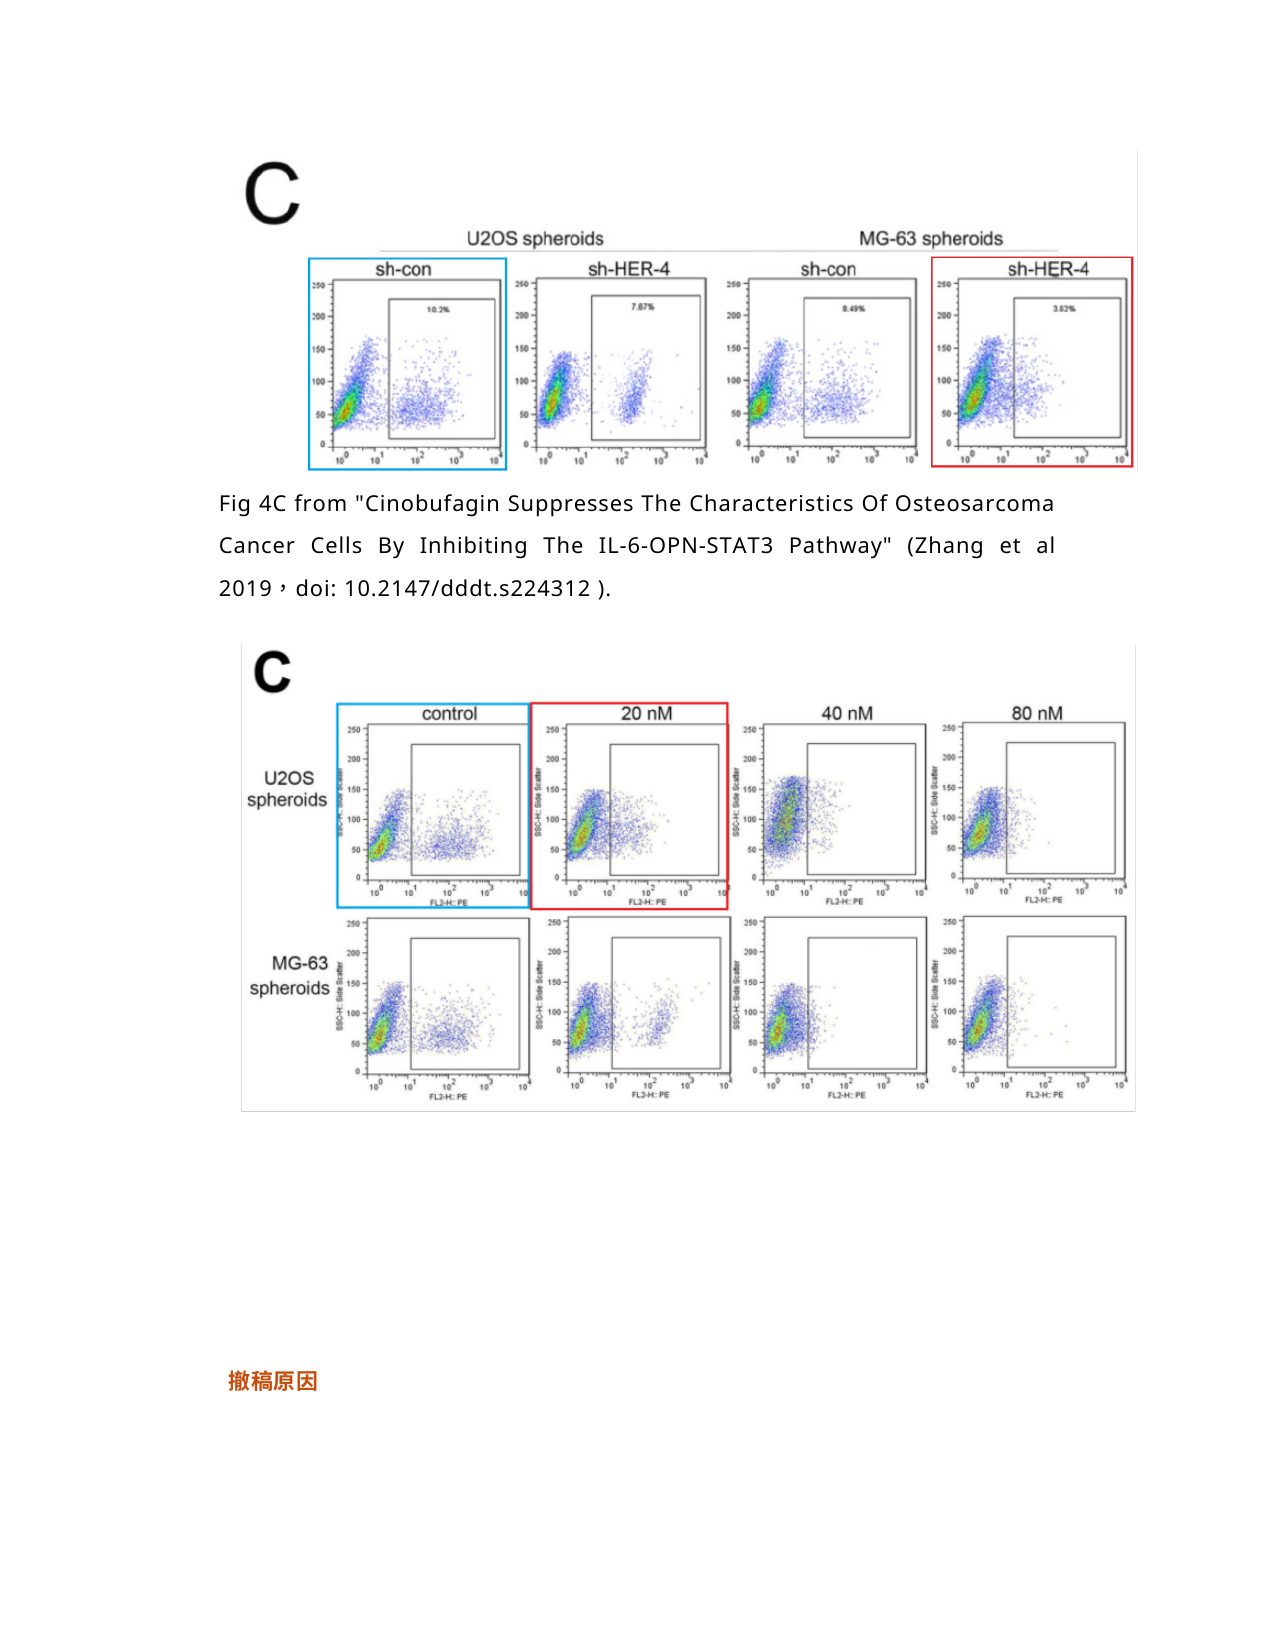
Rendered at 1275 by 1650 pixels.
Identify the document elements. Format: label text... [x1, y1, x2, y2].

text Fig 4C from "Cinobufagin Suppresses The Characteristics Of Osteosarcoma Cancer Cells By Inhibiting The IL-6-OPN-STAT3 Pathway" (Zhang et al 2019，doi: 10.2147/dddt.s224312 ). [219, 475, 1056, 602]
picture [237, 150, 1138, 475]
text 撤稿原因 [228, 1351, 1047, 1396]
picture [237, 645, 1138, 1115]
